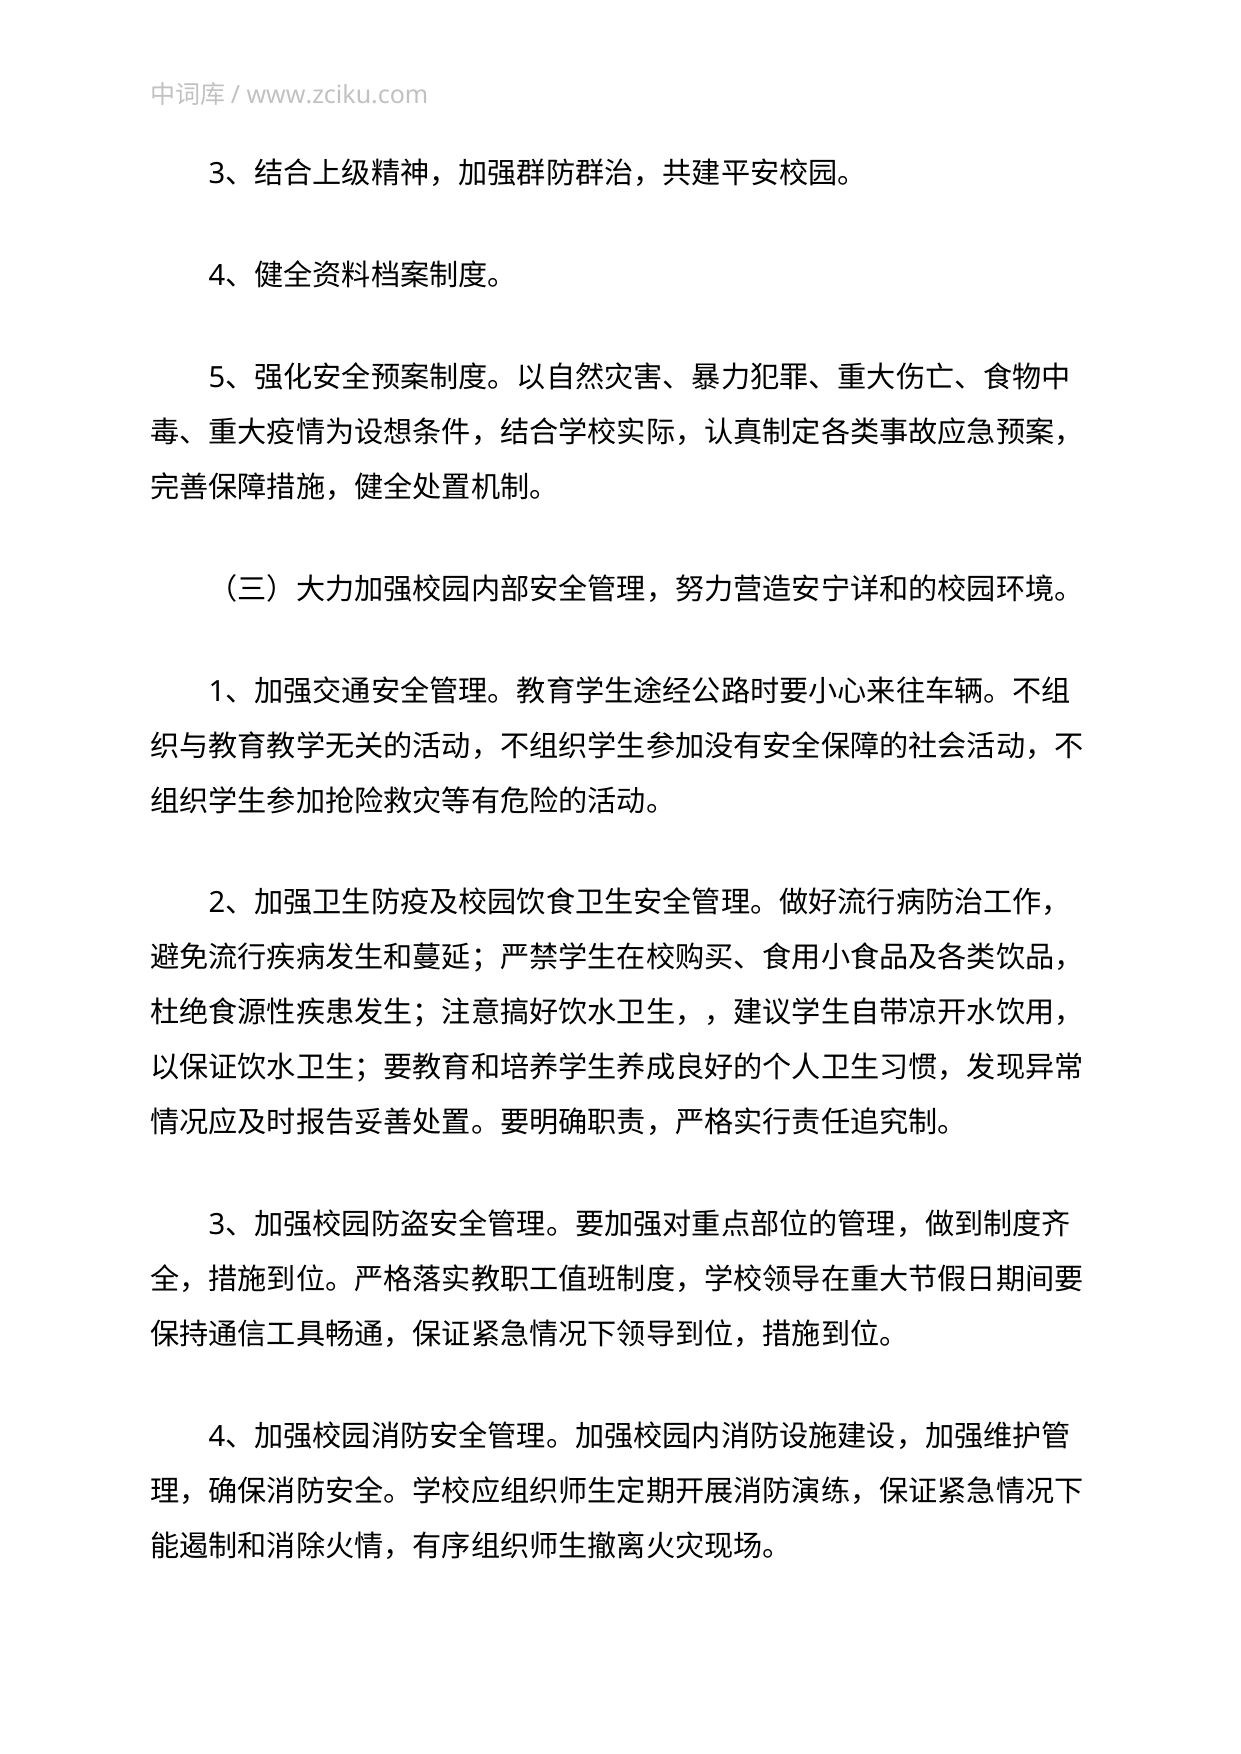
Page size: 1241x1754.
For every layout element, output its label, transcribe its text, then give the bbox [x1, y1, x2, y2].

text 1、加强交通安全管理。教育学生途经公路时要小心来往车辆。不组织与教育教学无关的活动，不组织学生参加没有安全保障的社会活动，不组织学生参加抢险救灾等有危险的活动。 [150, 667, 1090, 819]
text 2、加强卫生防疫及校园饮食卫生安全管理。做好流行病防治工作，避免流行疾病发生和蔓延；严禁学生在校购买、食用小食品及各类饮品，杜绝食源性疾患发生；注意搞好饮水卫生，，建议学生自带凉开水饮用，以保证饮水卫生；要教育和培养学生养成良好的个人卫生习惯，发现异常情况应及时报告妥善处置。要明确职责，严格实行责任追究制。 [150, 879, 1090, 1141]
text 5、强化安全预案制度。以自然灾害、暴力犯罪、重大伤亡、食物中毒、重大疫情为设想条件，结合学校实际，认真制定各类事故应急预案，完善保障措施，健全处置机制。 [150, 354, 1090, 506]
text 3、加强校园防盗安全管理。要加强对重点部位的管理，做到制度齐全，措施到位。严格落实教职工值班制度，学校领导在重大节假日期间要保持通信工具畅通，保证紧急情况下领导到位，措施到位。 [150, 1201, 1090, 1353]
text 3、结合上级精神，加强群防群治，共建平安校园。 [150, 150, 1090, 192]
text 4、加强校园消防安全管理。加强校园内消防设施建设，加强维护管理，确保消防安全。学校应组织师生定期开展消防演练，保证紧急情况下能遏制和消除火情，有序组织师生撤离火灾现场。 [150, 1412, 1090, 1564]
text （三）大力加强校园内部安全管理，努力营造安宁详和的校园环境。 [150, 566, 1090, 608]
text 4、健全资料档案制度。 [150, 252, 1090, 294]
